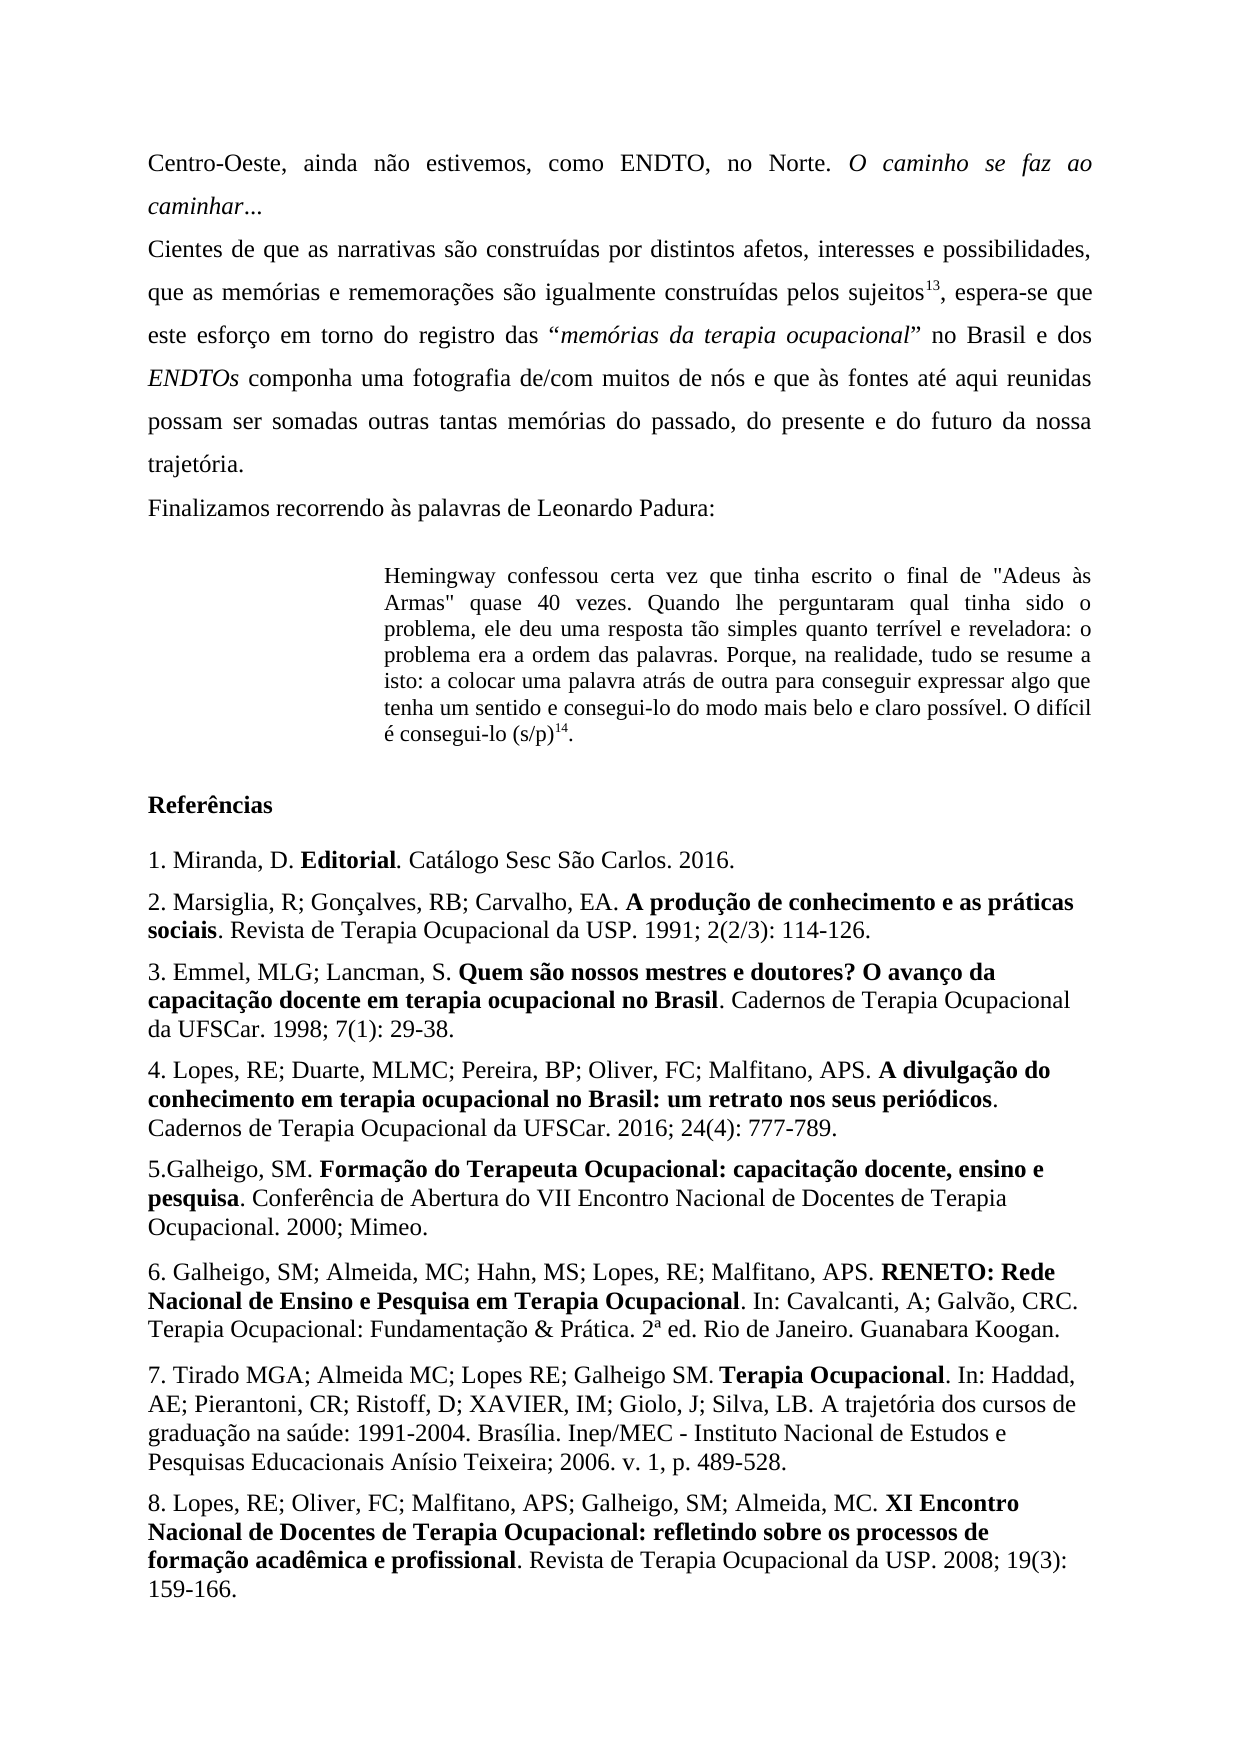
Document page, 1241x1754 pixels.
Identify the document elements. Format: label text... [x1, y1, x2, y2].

text 1. Miranda, D. Editorial. Catálogo Sesc São Carlos. 2016. [148, 845, 1092, 874]
text Referências [148, 790, 1092, 818]
text 7. Tirado MGA; Almeida MC; Lopes RE; Galheigo SM. Terapia Ocupacional. In: Haddad, AE; Pierantoni, CR; Ristoff, D; XAVIER, IM; Giolo, J; Silva, LB. A trajetória dos cursos de graduação na saúde: 1991-2004. Brasília. Inep/MEC - Instituto Nacional de Estudos e Pesquisas Educacionais Anísio Teixeira; 2006. v. 1, p. 489-528. [148, 1360, 1092, 1475]
text Finalizamos recorrendo às palavras de Leonardo Padura: [148, 493, 1092, 521]
text 6. Galheigo, SM; Almeida, MC; Hahn, MS; Lopes, RE; Malfitano, APS. RENETO: Rede Nacional de Ensino e Pesquisa em Terapia Ocupacional. In: Cavalcanti, A; Galvão, CRC. Terapia Ocupacional: Fundamentação & Prática. 2ª ed. Rio de Janeiro. Guanabara Koogan. [148, 1257, 1092, 1343]
text 5.Galheigo, SM. Formação do Terapeuta Ocupacional: capacitação docente, ensino e pesquisa. Conferência de Abertura do VII Encontro Nacional de Docentes de Terapia Ocupacional. 2000; Mimeo. [148, 1154, 1092, 1240]
text Cientes de que as narrativas são construídas por distintos afetos, interesses e possibilidades, que as memórias e rememorações são igualmente construídas pelos sujeitos13, espera-se que este esforço em torno do registro das “memórias da terapia ocupacional” no Brasil e dos ENDTOs componha uma fotografia de/com muitos de nós e que às fontes até aqui reunidas possam ser somadas outras tantas memórias do passado, do presente e do futuro da nossa trajetória. [148, 234, 1092, 478]
text 3. Emmel, MLG; Lancman, S. Quem são nossos mestres e doutores? O avanço da capacitação docente em terapia ocupacional no Brasil. Cadernos de Terapia Ocupacional da UFSCar. 1998; 7(1): 29-38. [148, 957, 1092, 1043]
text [148, 148, 1092, 219]
text 8. Lopes, RE; Oliver, FC; Malfitano, APS; Galheigo, SM; Almeida, MC. XI Encontro Nacional de Docentes de Terapia Ocupacional: refletindo sobre os processos de formação acadêmica e profissional. Revista de Terapia Ocupacional da USP. 2008; 19(3): 159-166. [148, 1488, 1092, 1603]
text 2. Marsiglia, R; Gonçalves, RB; Carvalho, EA. A produção de conhecimento e as práticas sociais. Revista de Terapia Ocupacional da USP. 1991; 2(2/3): 114-126. [148, 887, 1092, 944]
text 4. Lopes, RE; Duarte, MLMC; Pereira, BP; Oliver, FC; Malfitano, APS. A divulgação do conhecimento em terapia ocupacional no Brasil: um retrato nos seus periódicos. Cadernos de Terapia Ocupacional da UFSCar. 2016; 24(4): 777-789. [148, 1055, 1092, 1142]
text Hemingway confessou certa vez que tinha escrito o final de "Adeus às Armas" quase 40 vezes. Quando lhe perguntaram qual tinha sido o problema, ele deu uma resposta tão simples quanto terrível e reveladora: o problema era a ordem das palavras. Porque, na realidade, tudo se resume a isto: a colocar uma palavra atrás de outra para conseguir expressar algo que tenha um sentido e consegui-lo do modo mais belo e claro possível. O difícil é consegui-lo (s/p)14. [384, 562, 1092, 747]
